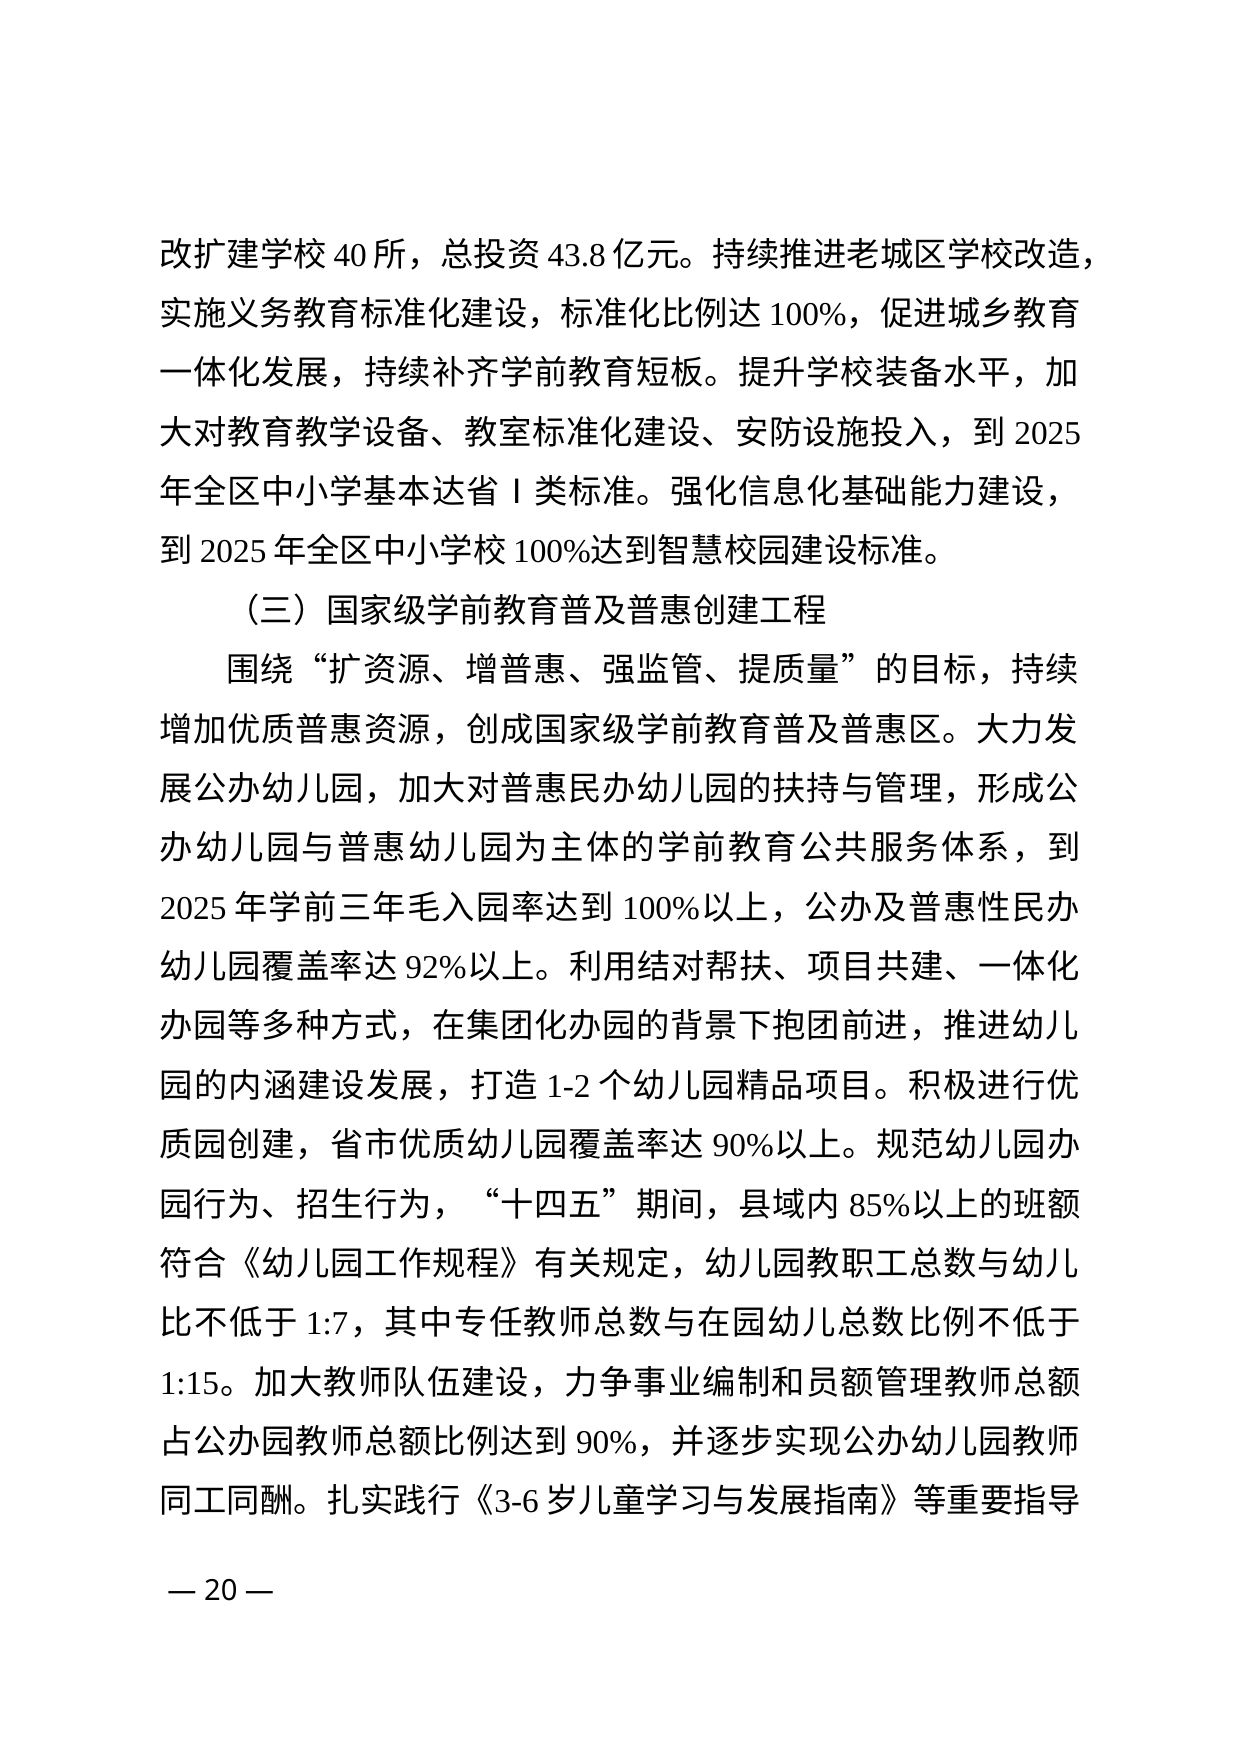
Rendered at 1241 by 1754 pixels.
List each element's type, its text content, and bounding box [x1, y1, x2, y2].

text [159, 218, 1081, 575]
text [159, 634, 1081, 1525]
text （三）国家级学前教育普及普惠创建工程 [159, 575, 1081, 634]
